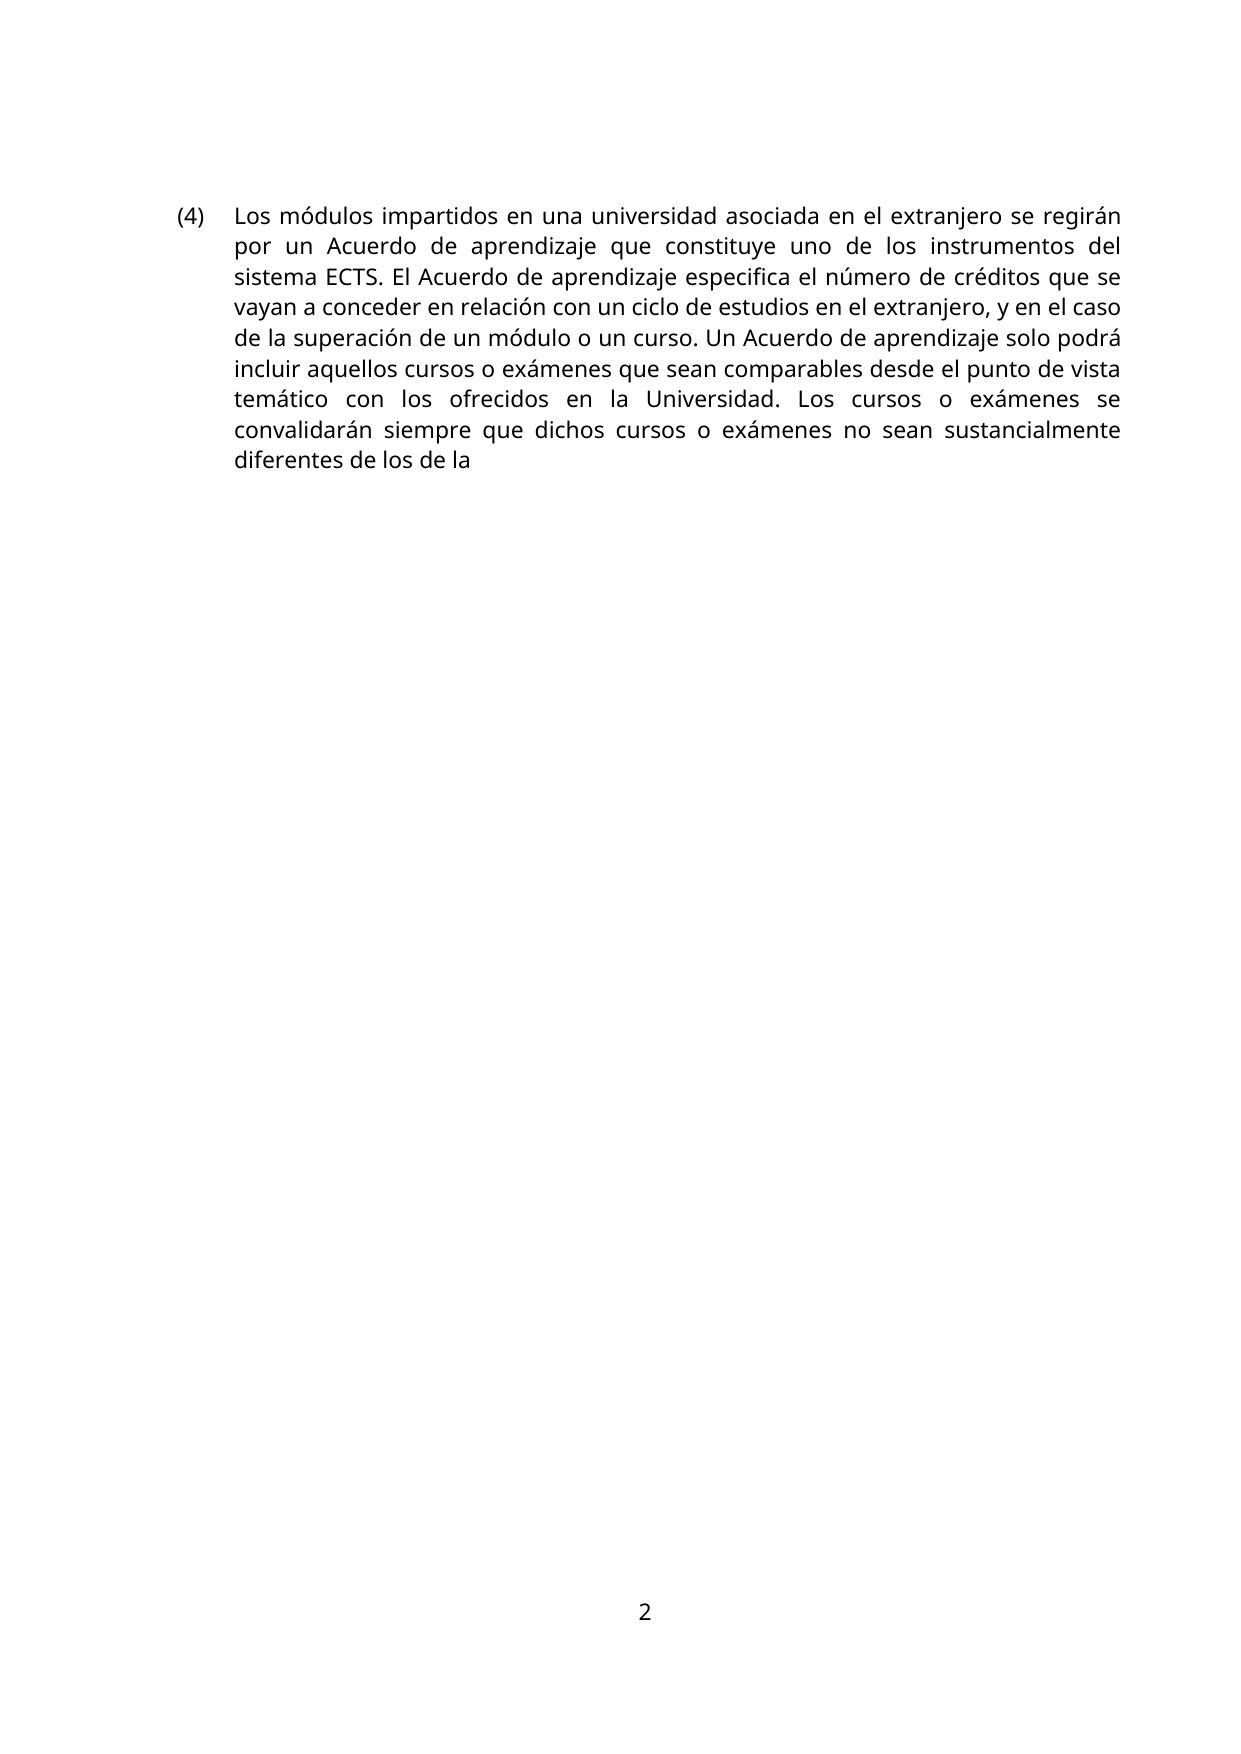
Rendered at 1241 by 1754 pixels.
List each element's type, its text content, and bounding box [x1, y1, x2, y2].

list Los módulos impartidos en una universidad asociada en el extranjero se regirán por un Acuerdo de aprendizaje que constituye uno de los instrumentos del sistema ECTS. El Acuerdo de aprendizaje especifica el número de créditos que se vayan a conceder en relación con un ciclo de estudios en el extranjero, y en el caso de la superación de un módulo o un curso. Un Acuerdo de aprendizaje solo podrá incluir aquellos cursos o exámenes que sean comparables desde el punto de vista temático con los ofrecidos en la Universidad. Los cursos o exámenes se convalidarán siempre que dichos cursos o exámenes no sean sustancialmente diferentes de los de la [177, 200, 1122, 476]
